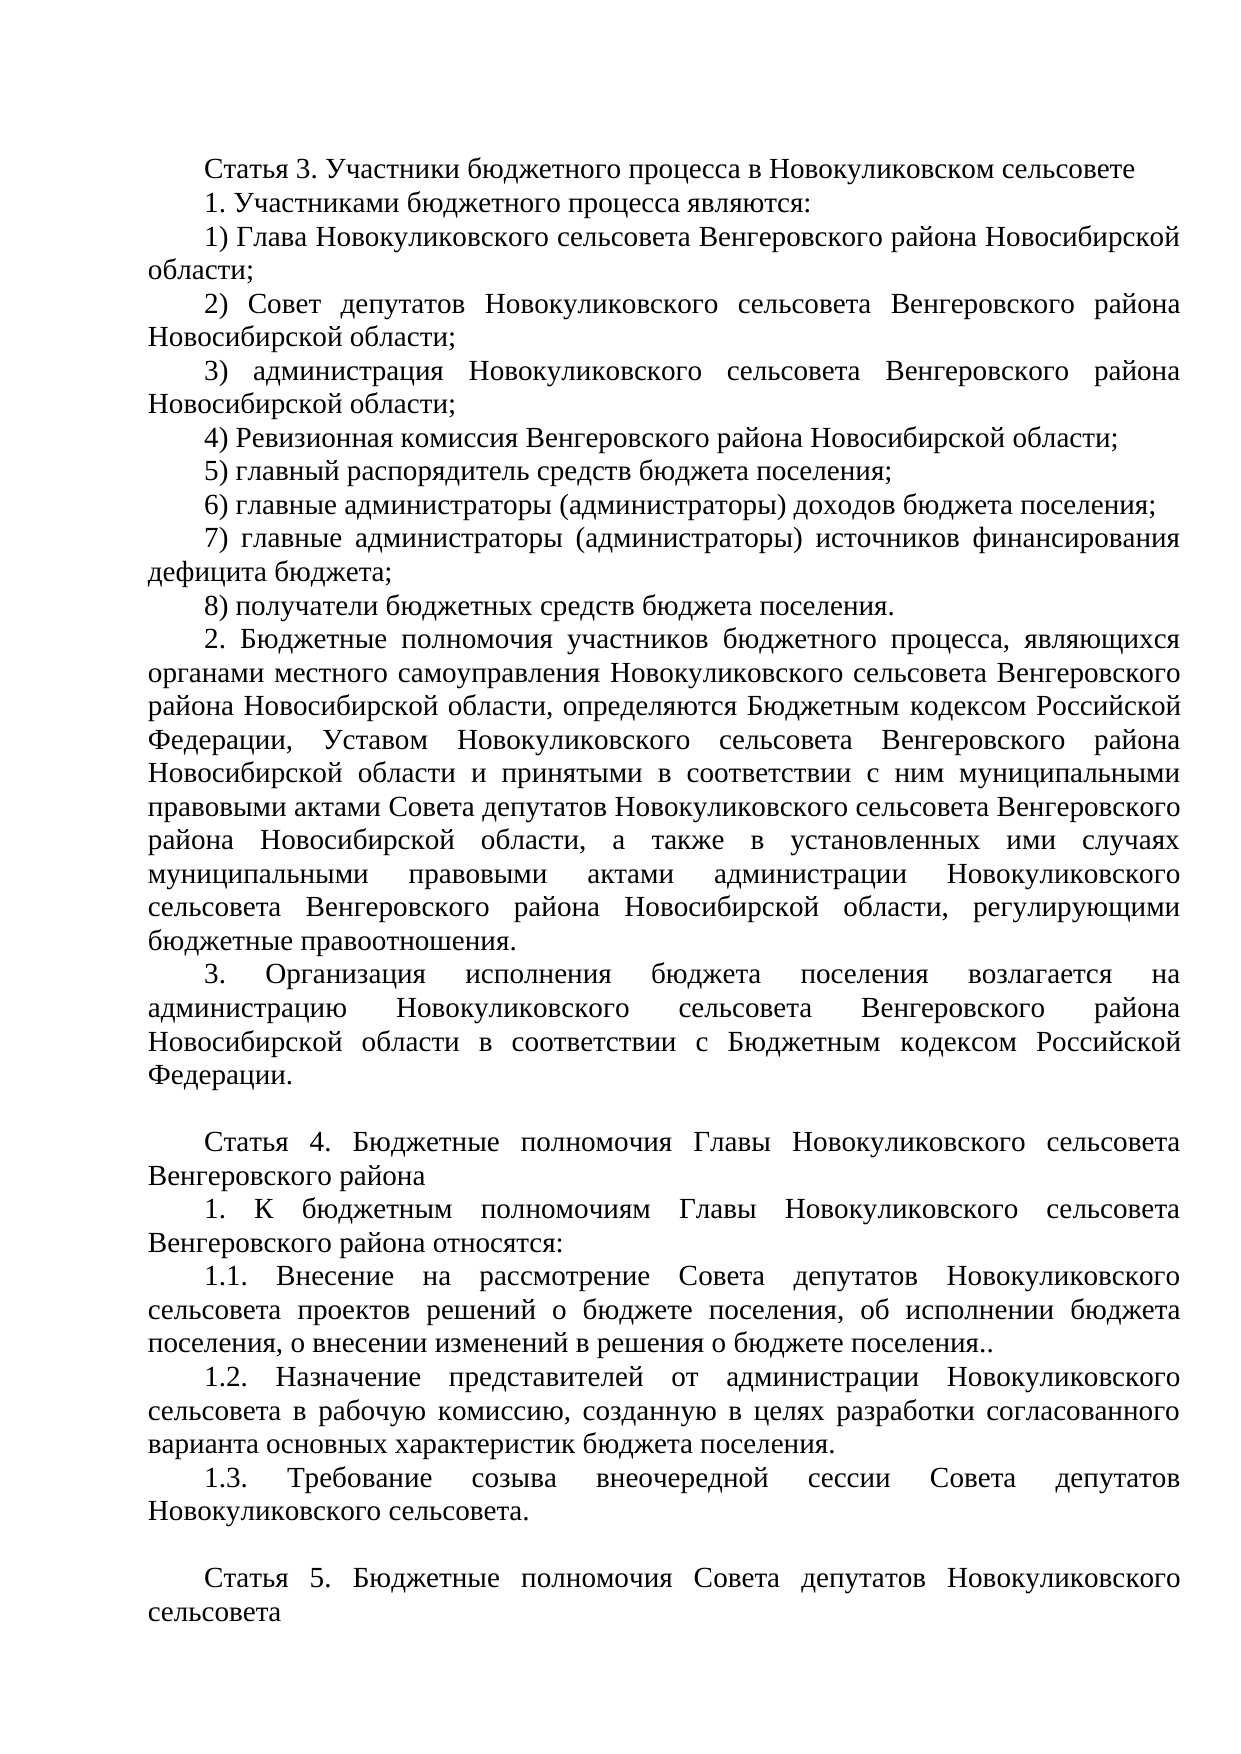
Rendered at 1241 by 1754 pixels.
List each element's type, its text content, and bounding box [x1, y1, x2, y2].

text 4) Ревизионная комиссия Венгеровского района Новосибирской области; [148, 420, 1181, 453]
text 1.2. Назначение представителей от администрации Новокуликовского сельсовета в рабочую комиссию, созданную в целях разработки согласованного варианта основных характеристик бюджета поселения. [148, 1359, 1181, 1460]
text 8) получатели бюджетных средств бюджета поселения. [148, 588, 1181, 621]
text 5) главный распорядитель средств бюджета поселения; [148, 453, 1181, 487]
text 1. К бюджетным полномочиям Главы Новокуликовского сельсовета Венгеровского района относятся: [148, 1191, 1181, 1258]
text 3. Организация исполнения бюджета поселения возлагается на администрацию Новокуликовского сельсовета Венгеровского района Новосибирской области в соответствии с Бюджетным кодексом Российской Федерации. [148, 957, 1181, 1091]
text 3) администрация Новокуликовского сельсовета Венгеровского района Новосибирской области; [148, 353, 1181, 420]
text 7) главные администраторы (администраторы) источников финансирования дефицита бюджета; [148, 521, 1181, 588]
text 2) Совет депутатов Новокуликовского сельсовета Венгеровского района Новосибирской области; [148, 286, 1181, 353]
text Статья 3. Участники бюджетного процесса в Новокуликовском сельсовете [148, 152, 1181, 185]
text 1. Участниками бюджетного процесса являются: [148, 185, 1181, 219]
text 1.3. Требование созыва внеочередной сессии Совета депутатов Новокуликовского сельсовета. [148, 1460, 1181, 1527]
text 2. Бюджетные полномочия участников бюджетного процесса, являющихся органами местного самоуправления Новокуликовского сельсовета Венгеровского района Новосибирской области, определяются Бюджетным кодексом Российской Федерации, Уставом Новокуликовского сельсовета Венгеровского района Новосибирской области и принятыми в соответствии с ним муниципальными правовыми актами Совета депутатов Новокуликовского сельсовета Венгеровского района Новосибирской области, а также в установленных ими случаях муниципальными правовыми актами администрации Новокуликовского сельсовета Венгеровского района Новосибирской области, регулирующими бюджетные правоотношения. [148, 621, 1181, 957]
text Статья 5. Бюджетные полномочия Совета депутатов Новокуликовского сельсовета [148, 1560, 1181, 1627]
text 1.1. Внесение на рассмотрение Совета депутатов Новокуликовского сельсовета проектов решений о бюджете поселения, об исполнении бюджета поселения, о внесении изменений в решения о бюджете поселения.. [148, 1258, 1181, 1359]
text 6) главные администраторы (администраторы) доходов бюджета поселения; [148, 487, 1181, 521]
text 1) Глава Новокуликовского сельсовета Венгеровского района Новосибирской области; [148, 219, 1181, 286]
text Статья 4. Бюджетные полномочия Главы Новокуликовского сельсовета Венгеровского района [148, 1124, 1181, 1191]
